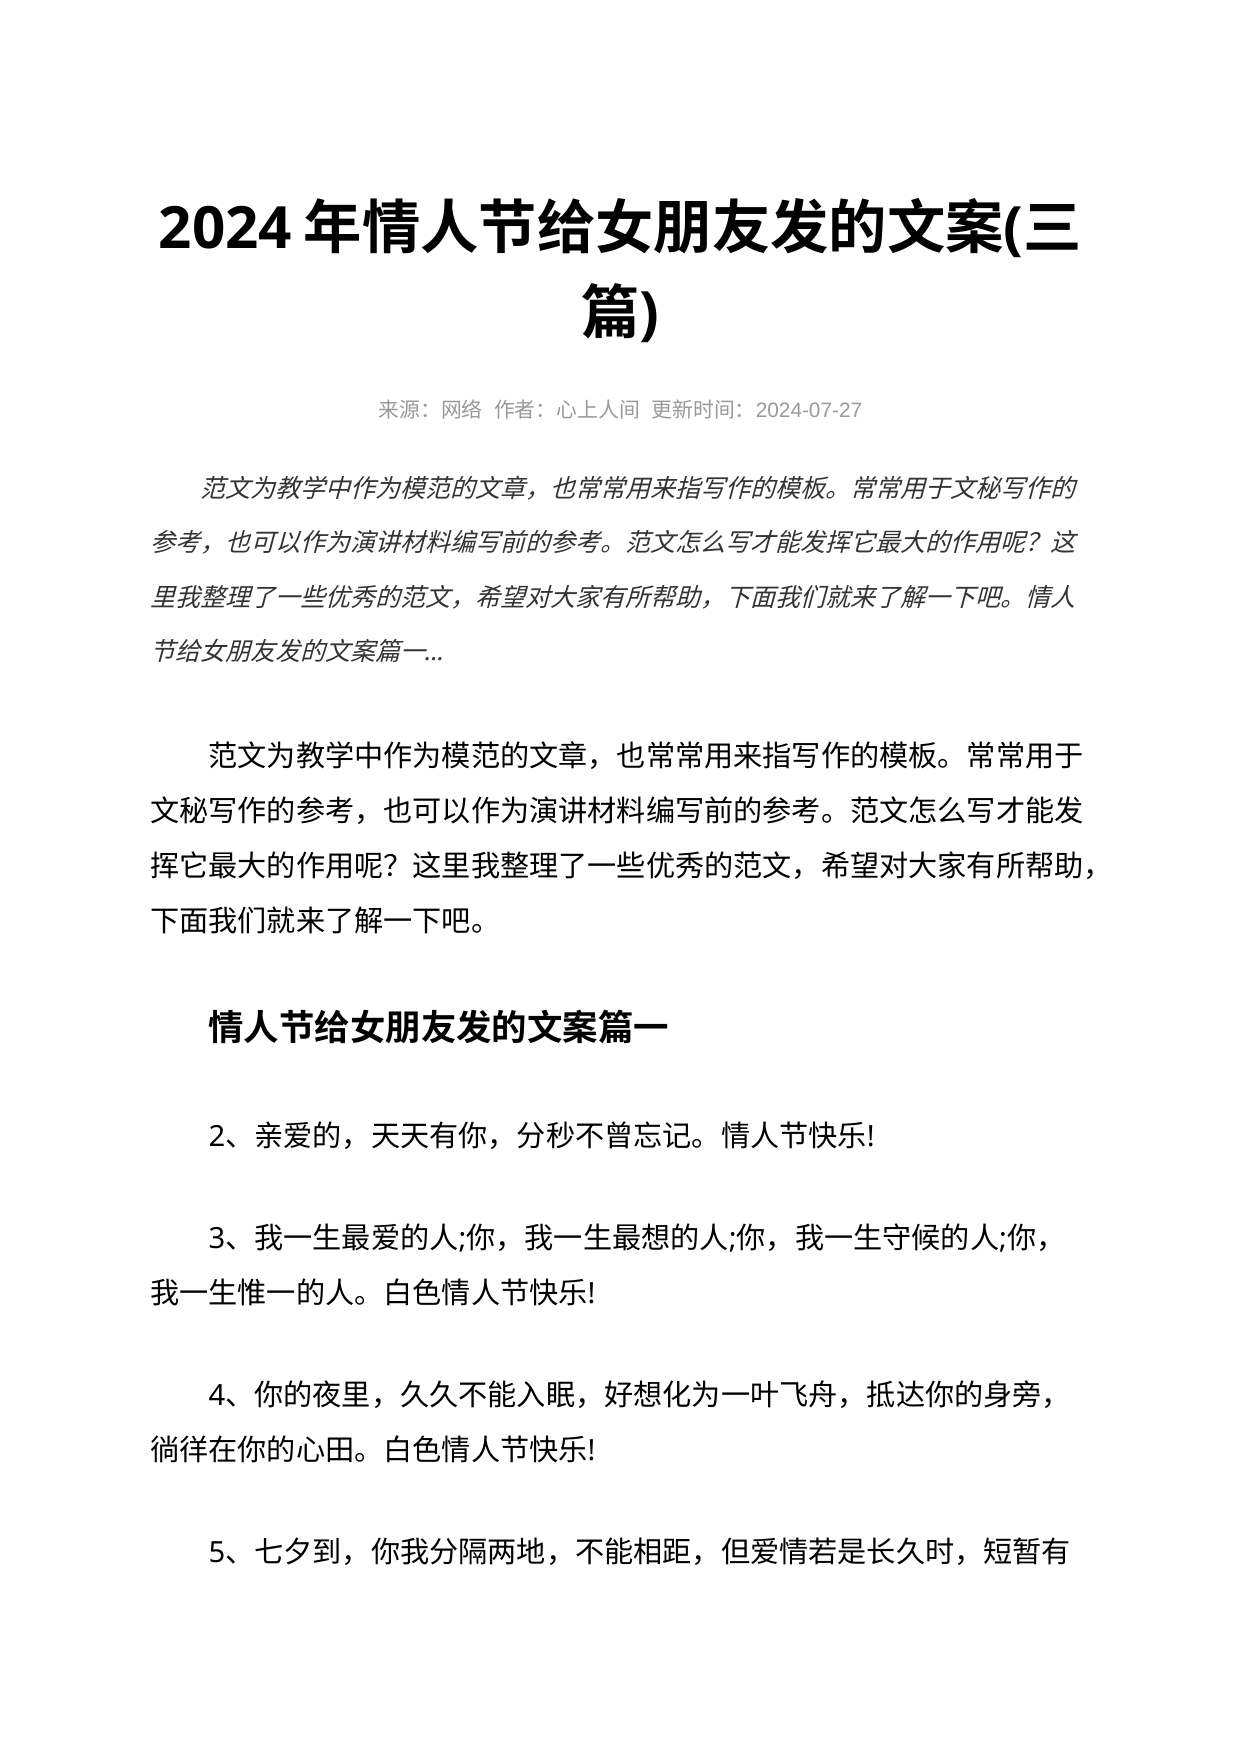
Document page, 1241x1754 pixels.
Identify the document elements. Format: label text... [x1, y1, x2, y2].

text 4、你的夜里，久久不能入眠，好想化为一叶飞舟，抵达你的身旁，徜徉在你的心田。白色情人节快乐! [150, 1372, 1090, 1469]
text 情人节给女朋友发的文案篇一 [150, 999, 1090, 1051]
text 2、亲爱的，天天有你，分秒不曾忘记。情人节快乐! [150, 1113, 1090, 1155]
text 3、我一生最爱的人;你，我一生最想的人;你，我一生守候的人;你，我一生惟一的人。白色情人节快乐! [150, 1215, 1090, 1312]
text 来源：网络 作者：心上人间 更新时间：2024-07-27 [150, 398, 1090, 422]
text 范文为教学中作为模范的文章，也常常用来指写作的模板。常常用于文秘写作的参考，也可以作为演讲材料编写前的参考。范文怎么写才能发挥它最大的作用呢？这里我整理了一些优秀的范文，希望对大家有所帮助，下面我们就来了解一下吧。 [150, 733, 1090, 940]
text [150, 1529, 1090, 1571]
subtitle 2024年情人节给女朋友发的文案(三篇) [150, 181, 1090, 351]
text 范文为教学中作为模范的文章，也常常用来指写作的模板。常常用于文秘写作的参考，也可以作为演讲材料编写前的参考。范文怎么写才能发挥它最大的作用呢？这里我整理了一些优秀的范文，希望对大家有所帮助，下面我们就来了解一下吧。情人节给女朋友发的文案篇一... [150, 468, 1090, 668]
